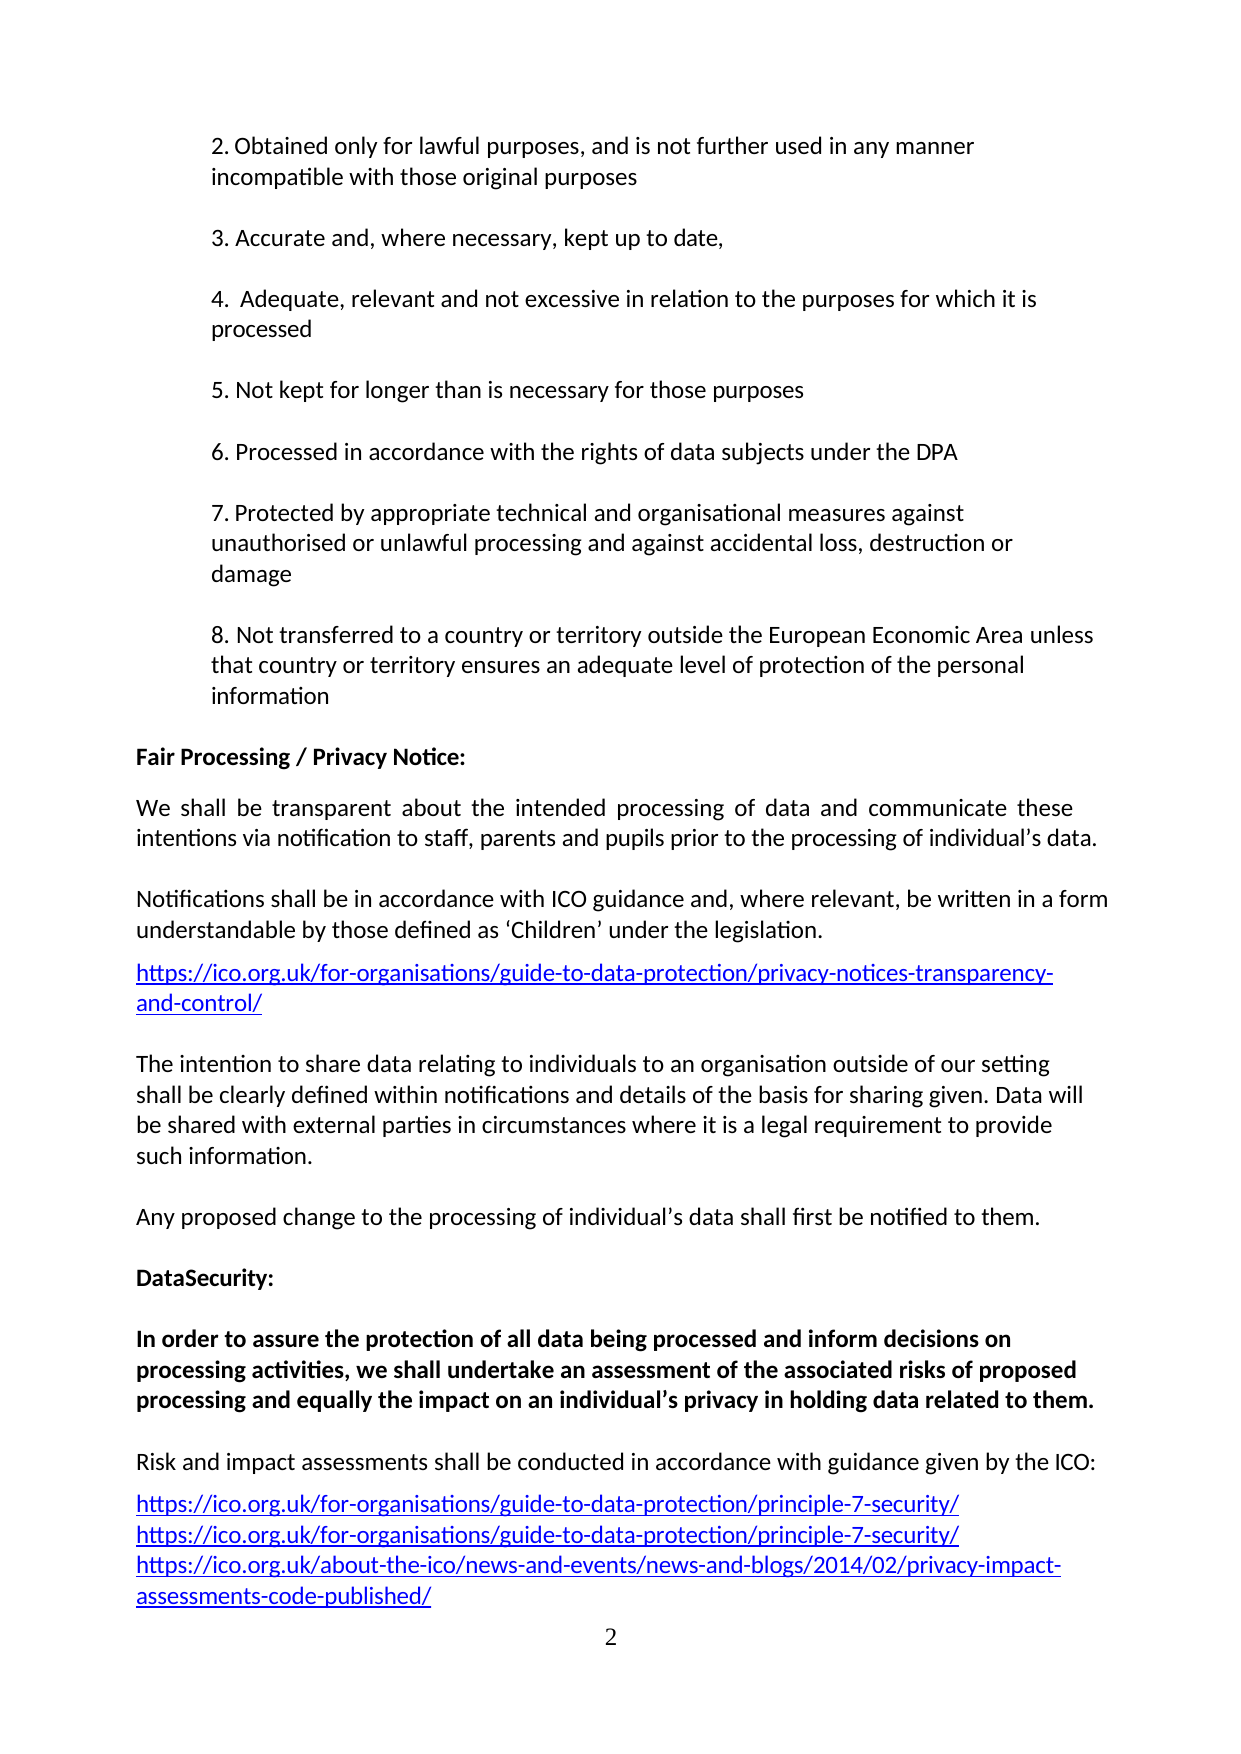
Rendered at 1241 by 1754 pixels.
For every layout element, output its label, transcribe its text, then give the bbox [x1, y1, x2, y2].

list Accurate and, where necessary, kept up to date, [211, 222, 1122, 253]
text Notifications shall be in accordance with ICO guidance and, where relevant, be written in a form understandable by those defined as ‘Children’ under the legislation. [136, 883, 1122, 944]
text Risk and impact assessments shall be conducted in accordance with guidance given by the ICO: [136, 1446, 1122, 1476]
text We shall be transparent about the intended processing of data and communicate these intentions via notification to staff, parents and pupils prior to the processing of individual’s data. [136, 792, 1122, 853]
text The intention to share data relating to individuals to an organisation outside of our setting shall be clearly defined within notifications and details of the basis for sharing given. Data will be shared with external parties in circumstances where it is a legal requirement to provide such information. [136, 1048, 1099, 1171]
text https://ico.org.uk/for-organisations/guide-to-data-protection/privacy-notices-transparency- and-control/ [136, 957, 1073, 1018]
list Not kept for longer than is necessary for those purposes [211, 374, 1122, 405]
list Not transferred to a country or territory outside the European Economic Area unless that country or territory ensures an adequate level of protection of the personal information [211, 619, 1099, 710]
list Protected by appropriate technical and organisational measures against unauthorised or unlawful processing and against accidental loss, destruction or damage [211, 497, 1099, 588]
list Obtained only for lawful purposes, and is not further used in any manner incompatible with those original purposes [211, 131, 1098, 192]
list Processed in accordance with the rights of data subjects under the DPA [211, 436, 1122, 466]
subtitle Fair Processing / Privacy Notice: [136, 741, 1122, 771]
text Any proposed change to the processing of individual’s data shall first be notified to them. [136, 1201, 1122, 1232]
list Adequate, relevant and not excessive in relation to the purposes for which it is processed [211, 283, 1098, 344]
text https://ico.org.uk/for-organisations/guide-to-data-protection/principle-7-security/ https://ico.org.uk/for-organisations/guide-to-data-protection/principle-7-security/ https://ico.org.uk/about-the-ico/news-and-events/news-and-blogs/2014/02/privacy-impact- assessments-code-published/ [136, 1489, 1080, 1611]
subtitle DataSecurity: In order to assure the protection of all data being processed and inform decisions on processing activities, we shall undertake an assessment of the associated risks of proposed processing and equally the impact on an individual’s privacy in holding data related to them. [136, 1262, 1122, 1415]
